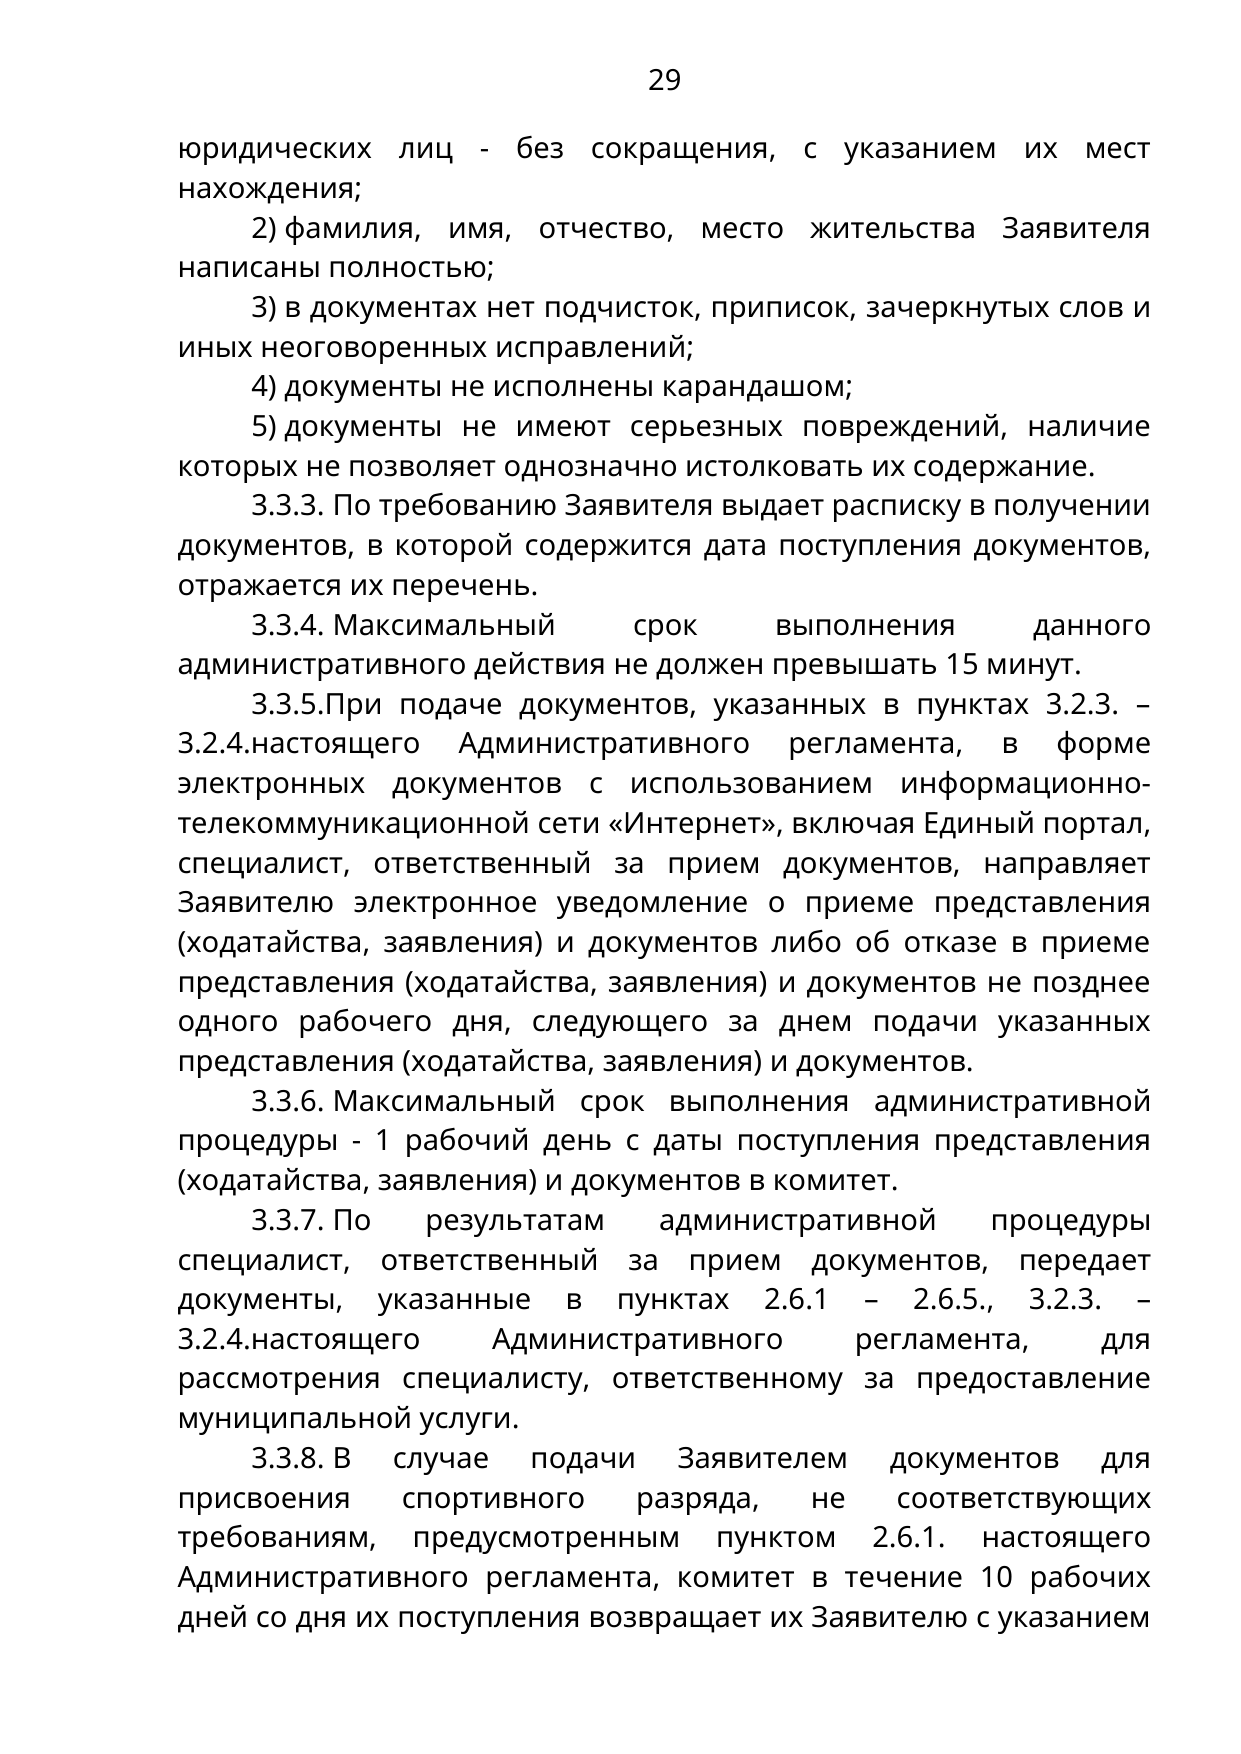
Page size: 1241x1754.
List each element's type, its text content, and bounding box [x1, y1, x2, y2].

text 3.3.7. По результатам административной процедуры специалист, ответственный за прием документов, передает документы, указанные в пунктах 2.6.1 – 2.6.5., 3.2.3. – 3.2.4.настоящего Административного регламента, для рассмотрения специалисту, ответственному за предоставление муниципальной услуги. [177, 1199, 1152, 1437]
text 3) в документах нет подчисток, приписок, зачеркнутых слов и иных неоговоренных исправлений; [177, 286, 1152, 366]
text 2) фамилия, имя, отчество, место жительства Заявителя написаны полностью; [177, 207, 1152, 286]
text 3.3.6. Максимальный срок выполнения административной процедуры - 1 рабочий день с даты поступления представления (ходатайства, заявления) и документов в комитет. [177, 1080, 1152, 1199]
text 5) документы не имеют серьезных повреждений, наличие которых не позволяет однозначно истолковать их содержание. [177, 405, 1152, 485]
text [177, 1437, 1152, 1636]
text 3.3.5.При подаче документов, указанных в пунктах 3.2.3. – 3.2.4.настоящего Административного регламента, в форме электронных документов с использованием информационно-телекоммуникационной сети «Интернет», включая Единый портал, специалист, ответственный за прием документов, направляет Заявителю электронное уведомление о приеме представления (ходатайства, заявления) и документов либо об отказе в приеме представления (ходатайства, заявления) и документов не позднее одного рабочего дня, следующего за днем подачи указанных представления (ходатайства, заявления) и документов. [177, 683, 1152, 1080]
text 4) документы не исполнены карандашом; [177, 366, 1152, 405]
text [177, 127, 1152, 207]
text 3.3.4. Максимальный срок выполнения данного административного действия не должен превышать 15 минут. [177, 604, 1152, 683]
text 3.3.3. По требованию Заявителя выдает расписку в получении документов, в которой содержится дата поступления документов, отражается их перечень. [177, 485, 1152, 604]
